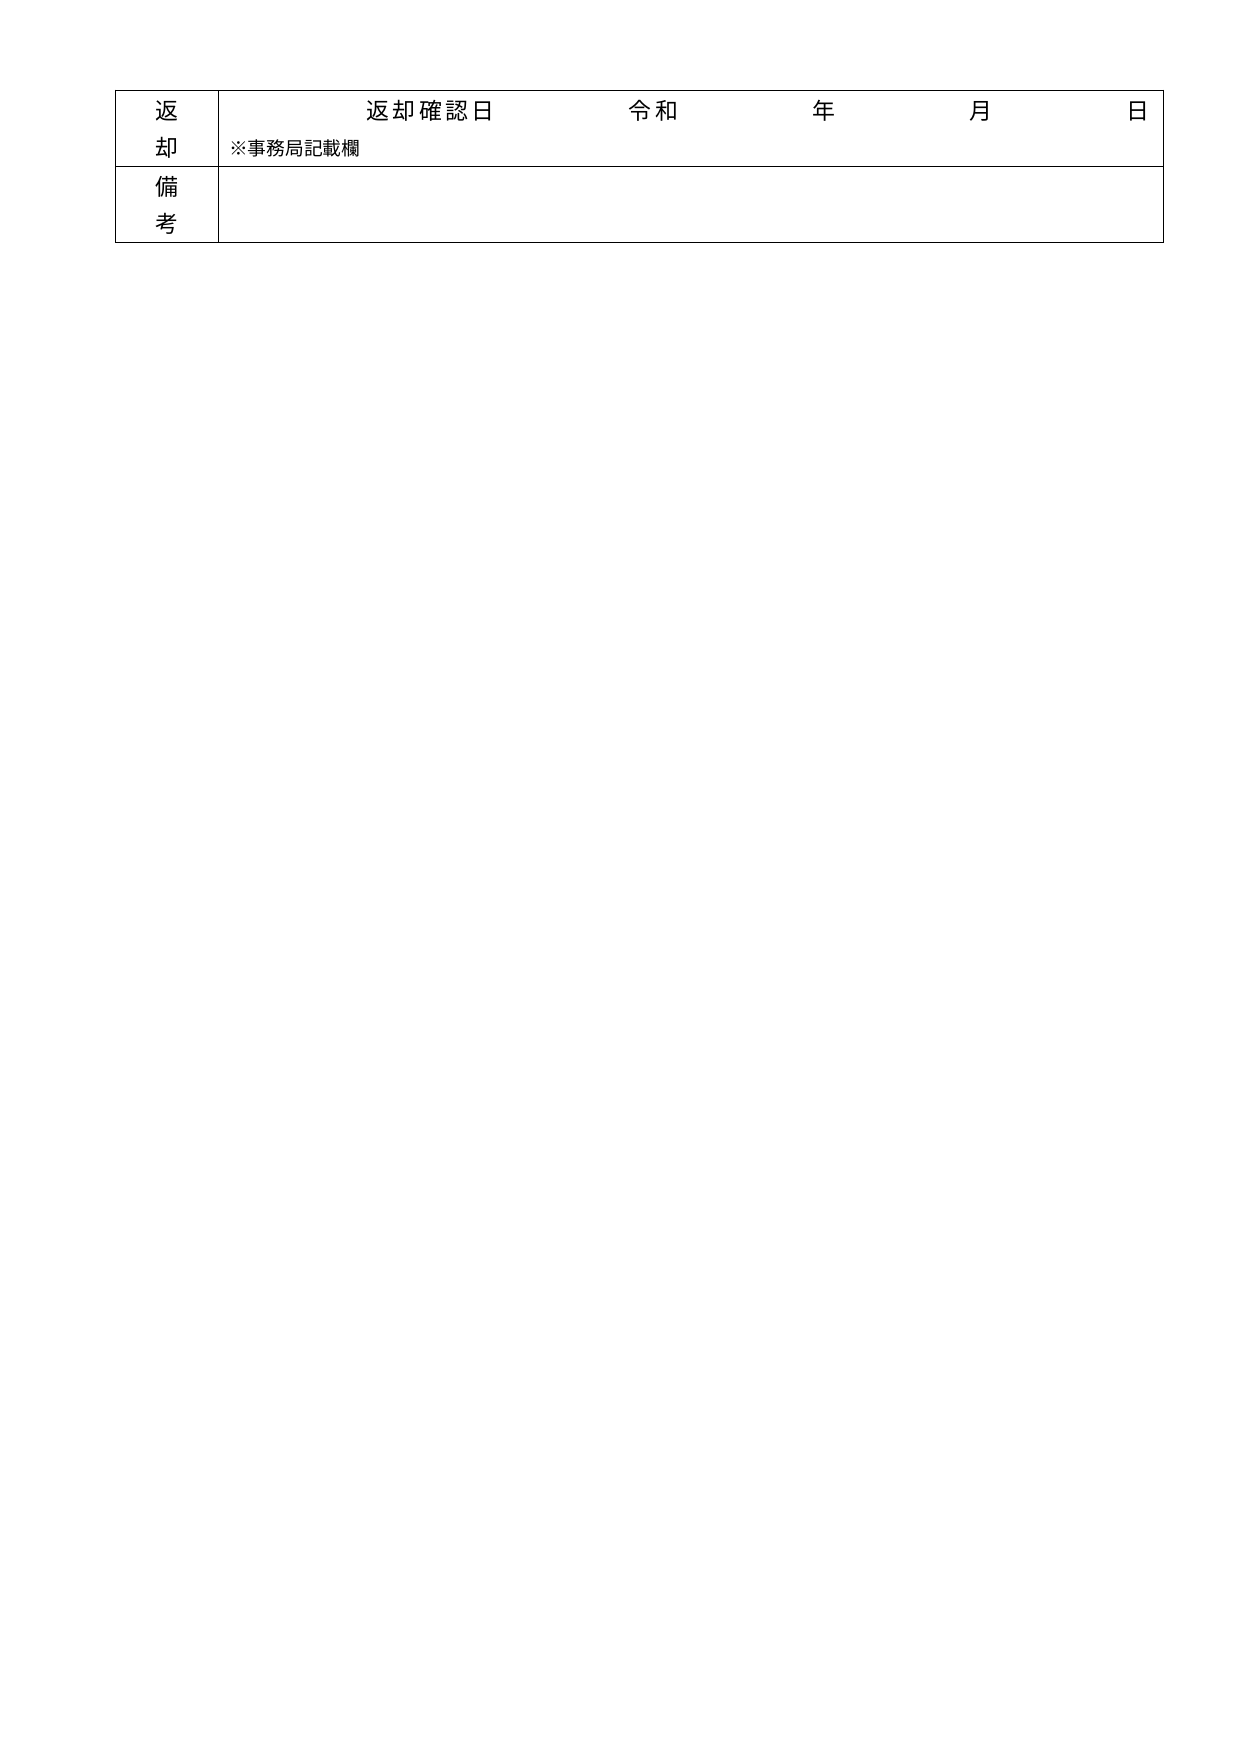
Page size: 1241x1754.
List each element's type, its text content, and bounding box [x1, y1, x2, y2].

table_cell 備 考 [116, 167, 218, 242]
table_cell 返却確認日 令和 年 月 日 ※事務局記載欄 [219, 91, 1163, 166]
table_cell [219, 167, 1163, 242]
table_cell 返 却 [116, 91, 218, 166]
